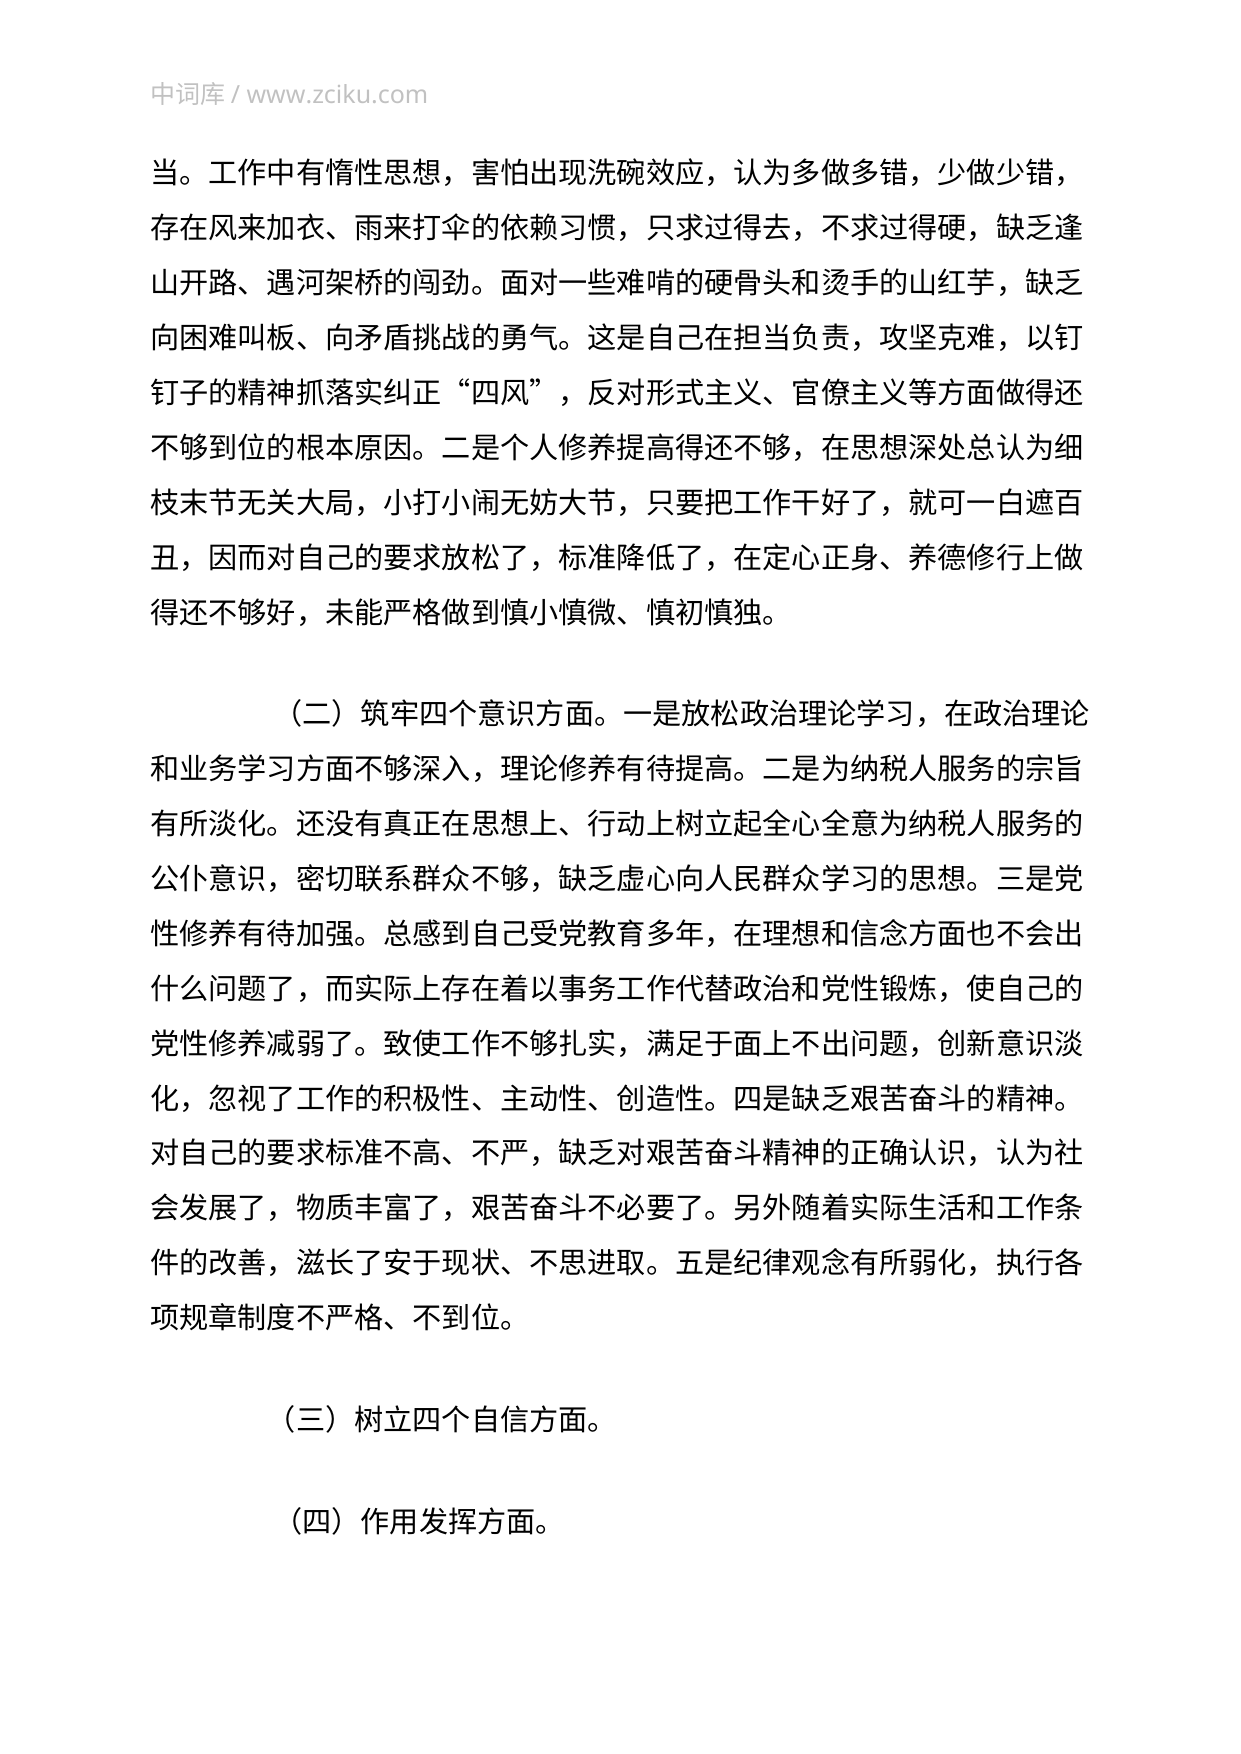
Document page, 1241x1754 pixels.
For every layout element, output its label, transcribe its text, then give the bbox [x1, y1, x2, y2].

text （三）树立四个自信方面。 [150, 1397, 1090, 1439]
text （二）筑牢四个意识方面。一是放松政治理论学习，在政治理论和业务学习方面不够深入，理论修养有待提高。二是为纳税人服务的宗旨有所淡化。还没有真正在思想上、行动上树立起全心全意为纳税人服务的公仆意识，密切联系群众不够，缺乏虚心向人民群众学习的思想。三是党性修养有待加强。总感到自己受党教育多年，在理想和信念方面也不会出什么问题了，而实际上存在着以事务工作代替政治和党性锻炼，使自己的党性修养减弱了。致使工作不够扎实，满足于面上不出问题，创新意识淡化，忽视了工作的积极性、主动性、创造性。四是缺乏艰苦奋斗的精神。对自己的要求标准不高、不严，缺乏对艰苦奋斗精神的正确认识，认为社会发展了，物质丰富了，艰苦奋斗不必要了。另外随着实际生活和工作条件的改善，滋长了安于现状、不思进取。五是纪律观念有所弱化，执行各项规章制度不严格、不到位。 [150, 691, 1090, 1337]
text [150, 150, 1090, 631]
text （四）作用发挥方面。 [150, 1498, 1090, 1541]
